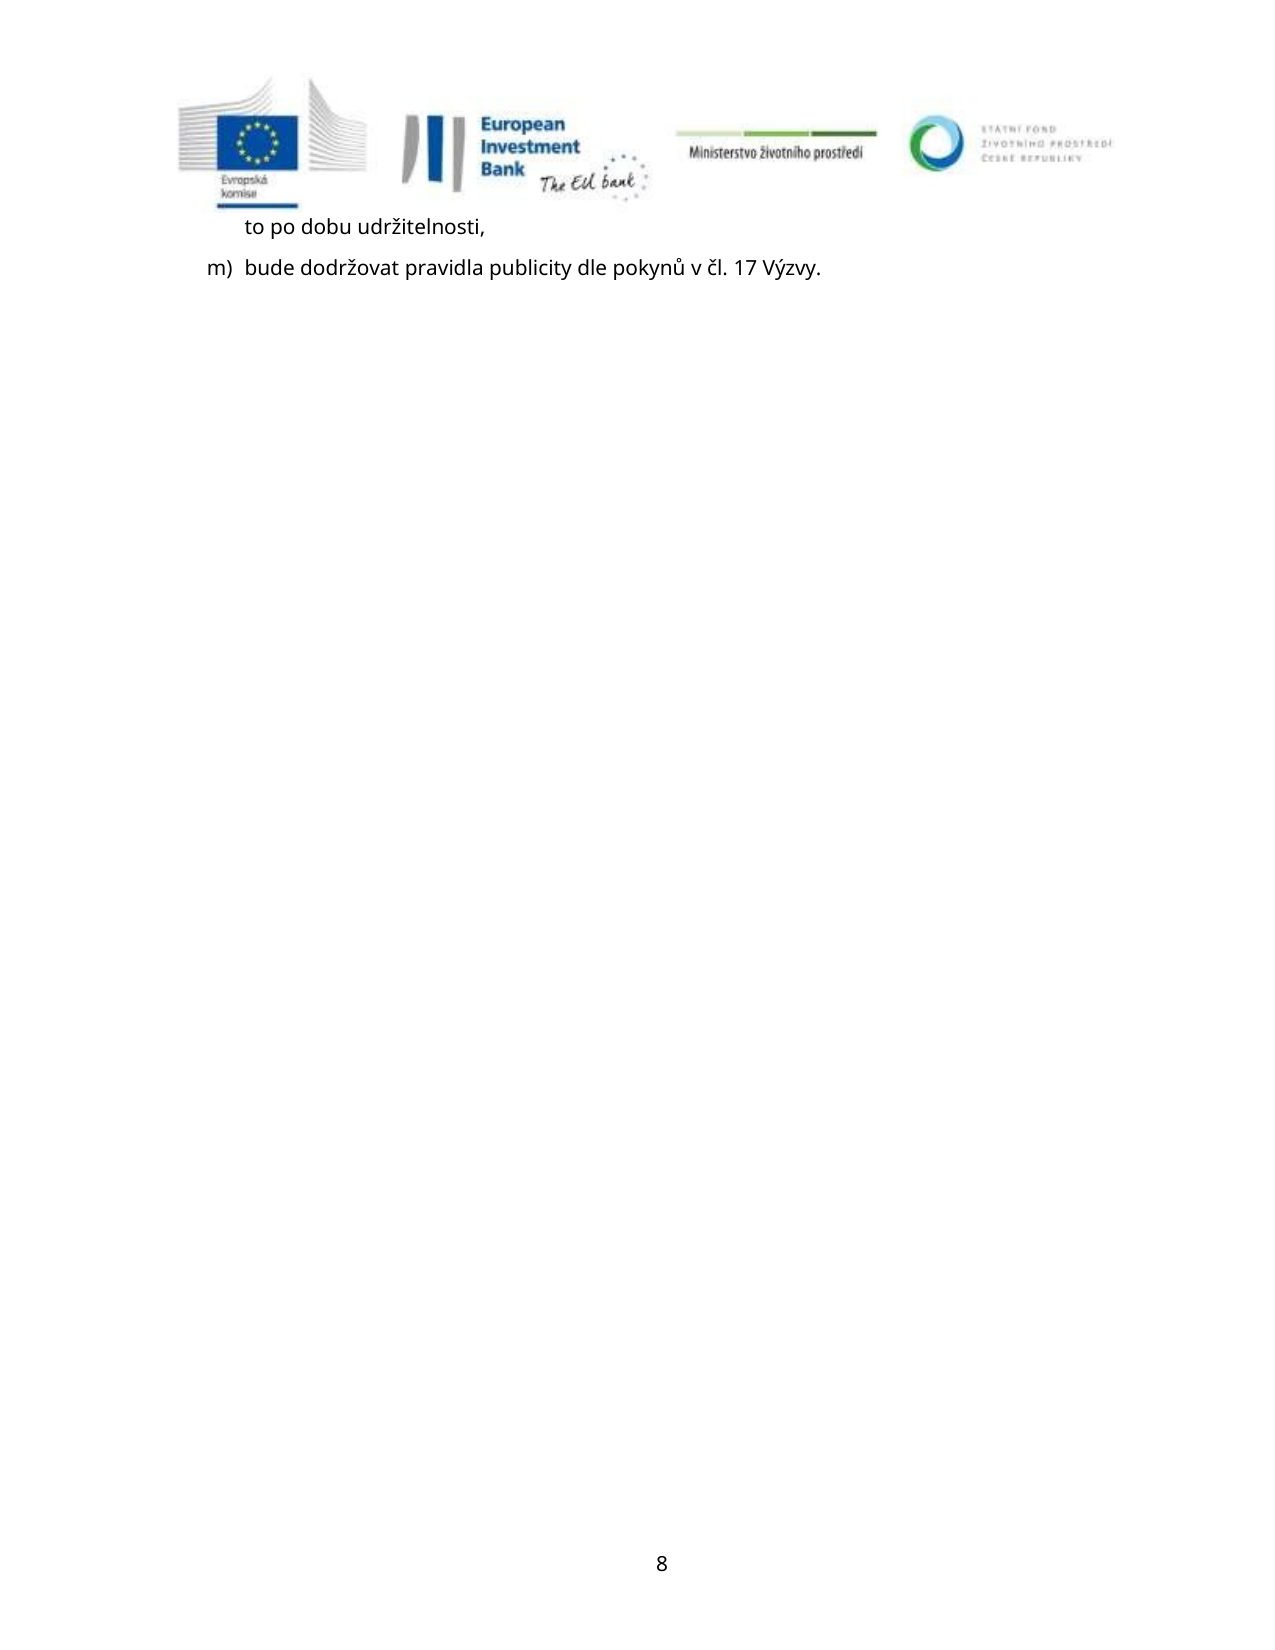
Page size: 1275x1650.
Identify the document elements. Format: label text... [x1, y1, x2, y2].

list bude dodržovat pravidla publicity dle pokynů v čl. 17 Výzvy. [207, 253, 1169, 282]
picture [177, 73, 1115, 213]
